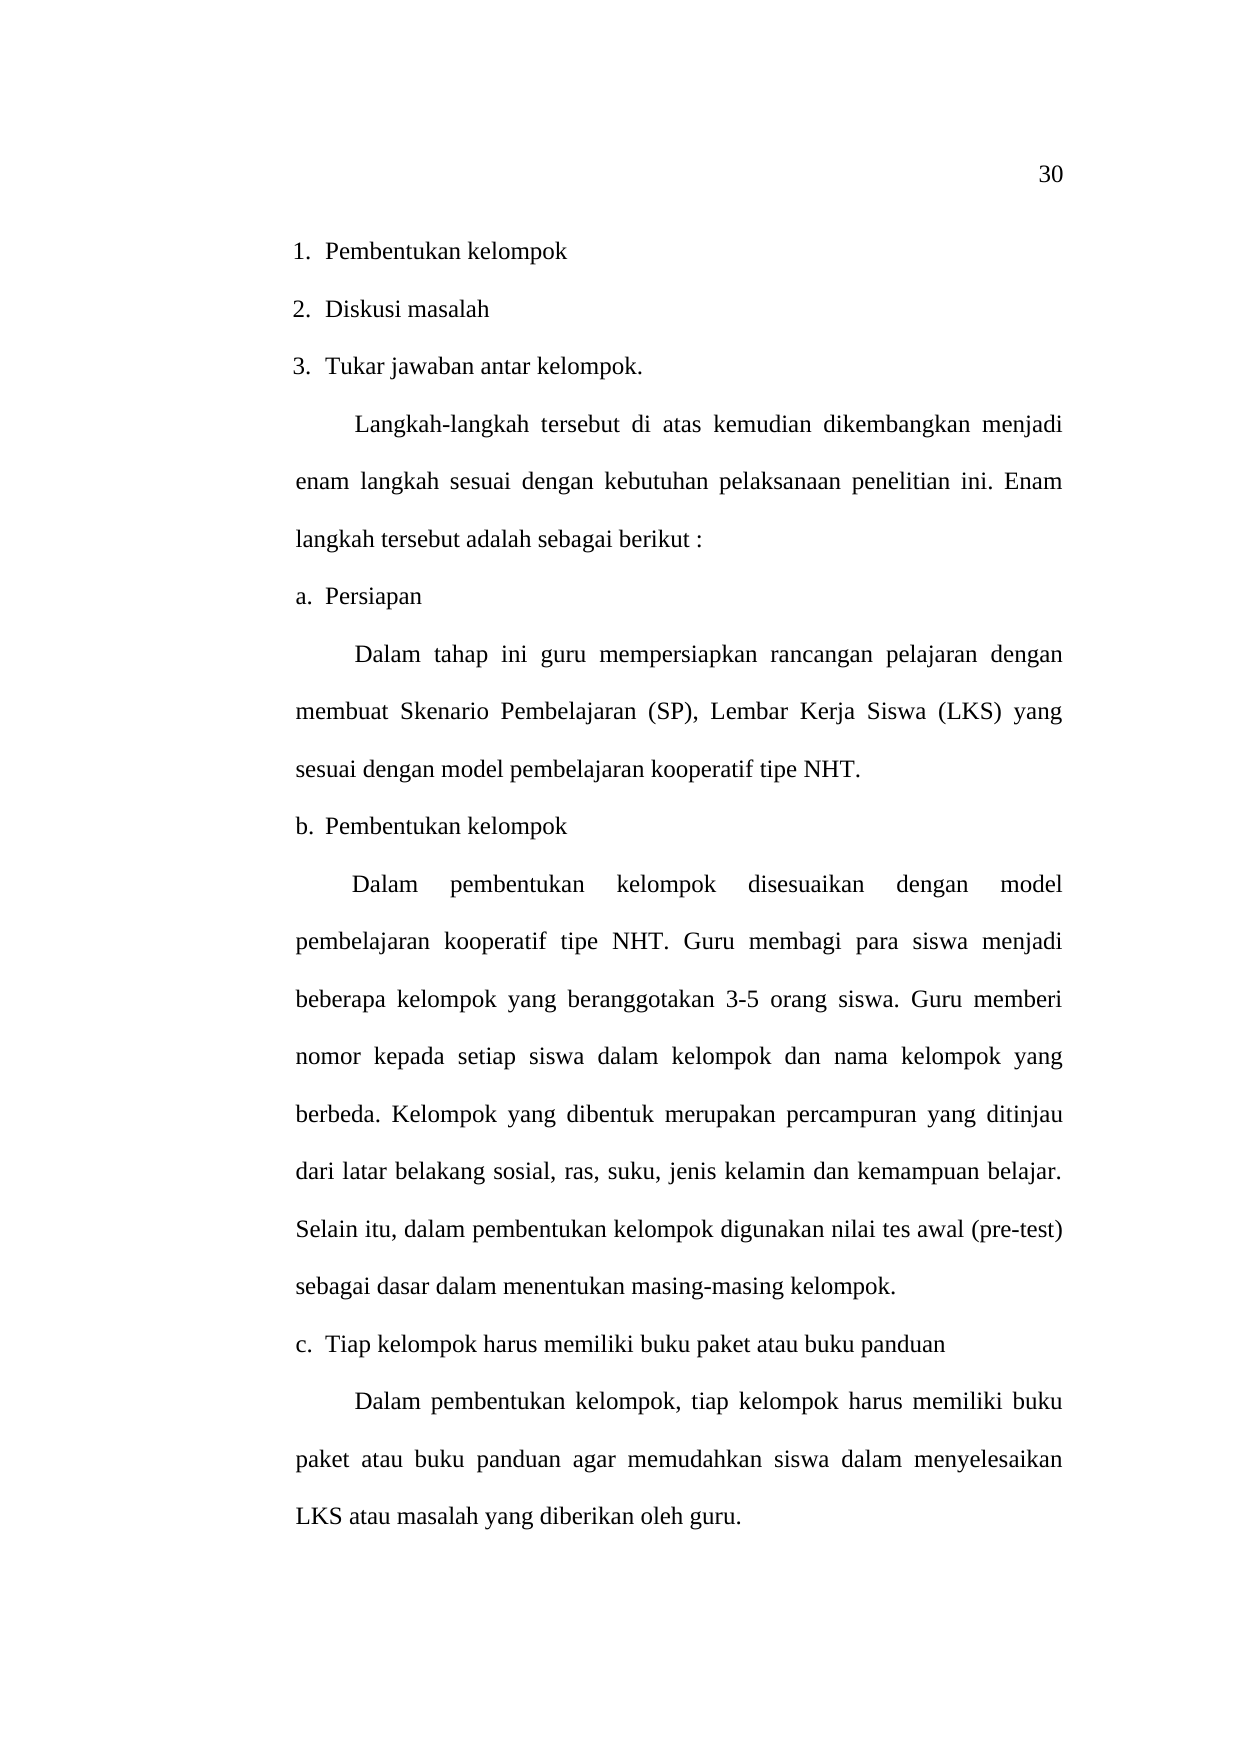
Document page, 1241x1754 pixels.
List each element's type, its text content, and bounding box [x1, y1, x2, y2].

list Diskusi masalah [292, 294, 1063, 322]
list Pembentukan kelompok [295, 811, 1063, 840]
text Dalam pembentukan kelompok disesuaikan dengan model pembelajaran kooperatif tipe NHT. Guru membagi para siswa menjadi beberapa kelompok yang beranggotakan 3-5 orang siswa. Guru memberi nomor kepada setiap siswa dalam kelompok dan nama kelompok yang berbeda. Kelompok yang dibentuk merupakan percampuran yang ditinjau dari latar belakang sosial, ras, suku, jenis kelamin dan kemampuan belajar. Selain itu, dalam pembentukan kelompok digunakan nilai tes awal (pre-test) sebagai dasar dalam menentukan masing-masing kelompok. [295, 869, 1063, 1300]
text Dalam tahap ini guru mempersiapkan rancangan pelajaran dengan membuat Skenario Pembelajaran (SP), Lembar Kerja Siswa (LKS) yang sesuai dengan model pembelajaran kooperatif tipe NHT. [295, 639, 1063, 782]
list Persiapan [295, 581, 1063, 610]
text Dalam pembentukan kelompok, tiap kelompok harus memiliki buku paket atau buku panduan agar memudahkan siswa dalam menyelesaikan LKS atau masalah yang diberikan oleh guru. [295, 1386, 1063, 1530]
list Tiap kelompok harus memiliki buku paket atau buku panduan [295, 1329, 1063, 1357]
list Tukar jawaban antar kelompok. [292, 351, 1063, 380]
text Langkah-langkah tersebut di atas kemudian dikembangkan menjadi enam langkah sesuai dengan kebutuhan pelaksanaan penelitian ini. Enam langkah tersebut adalah sebagai berikut : [295, 409, 1063, 552]
list Pembentukan kelompok [292, 236, 1063, 265]
